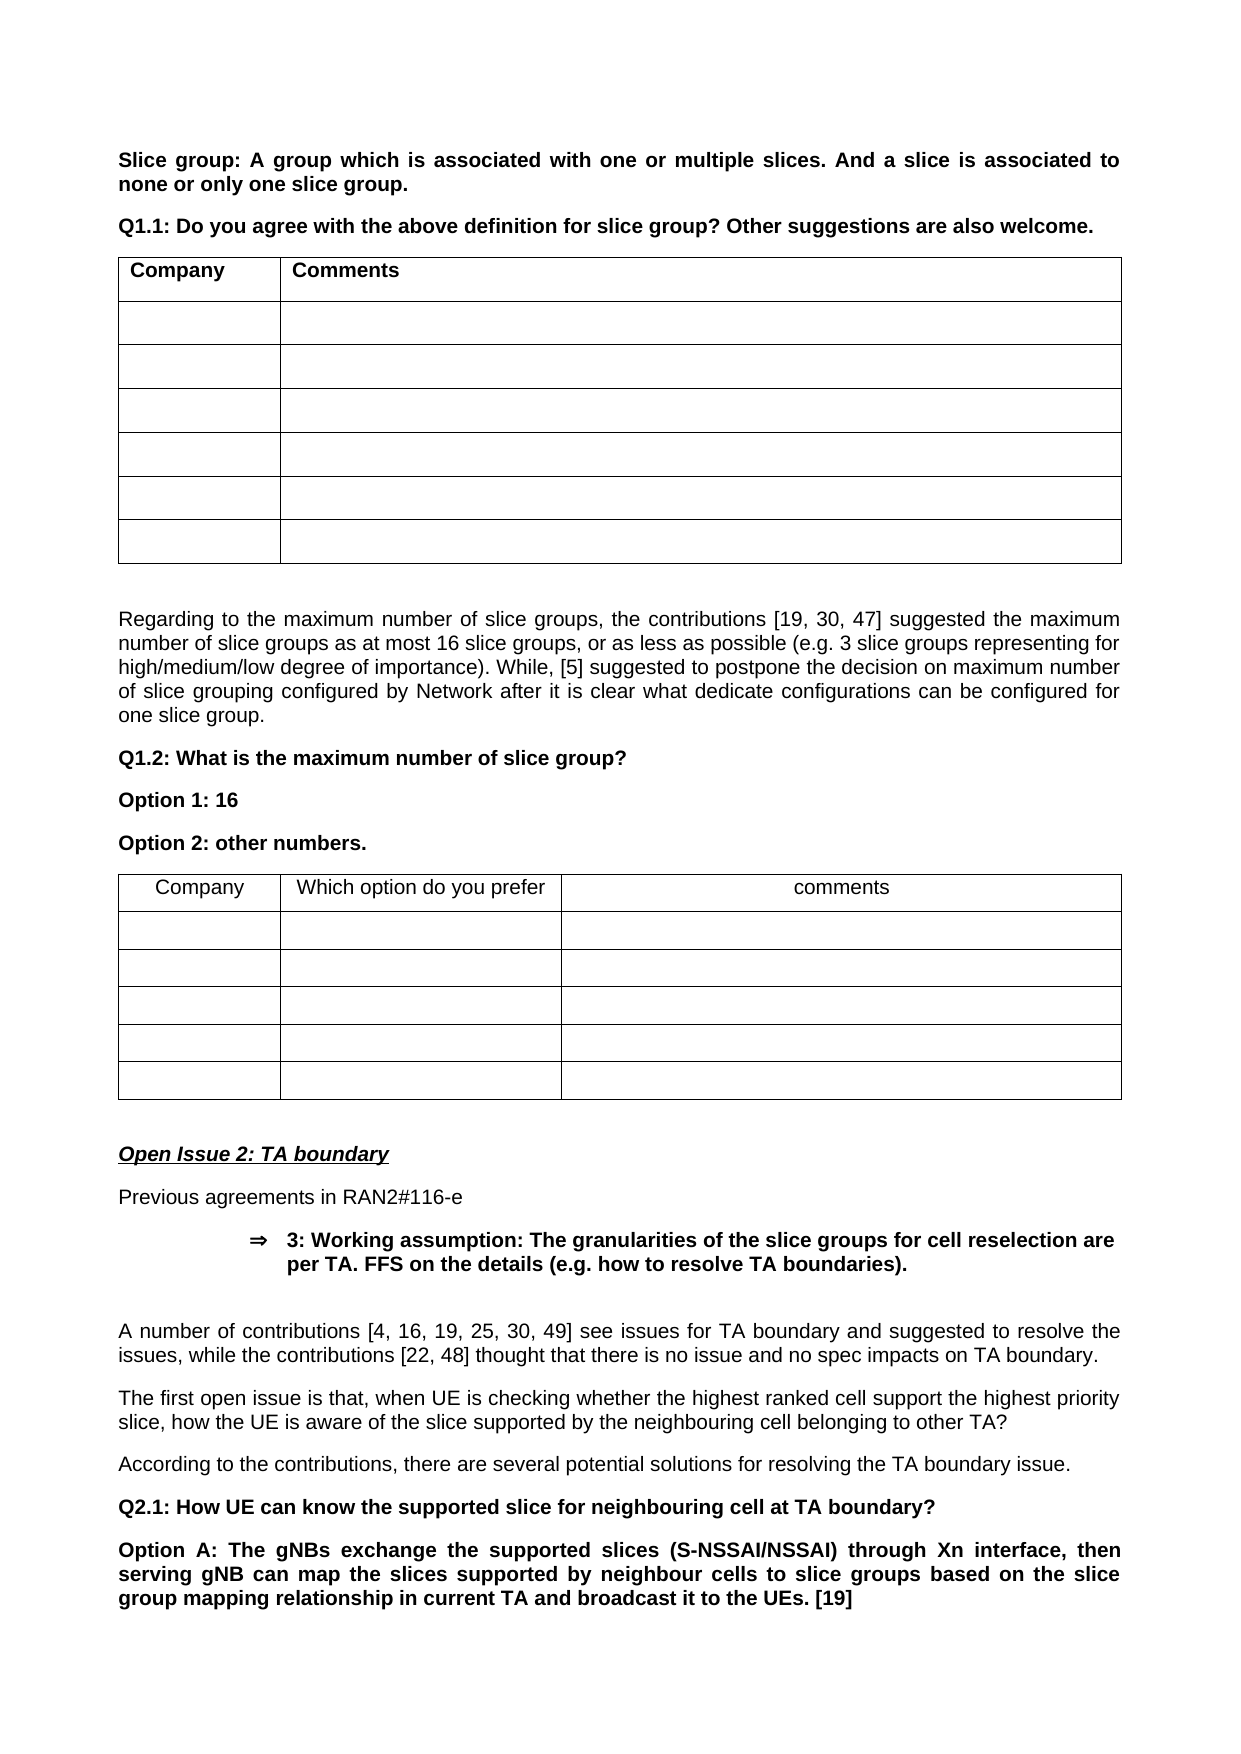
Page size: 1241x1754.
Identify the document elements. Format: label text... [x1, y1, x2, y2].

table_cell [281, 389, 1121, 432]
table_cell [119, 912, 280, 948]
table_cell [562, 1025, 1121, 1061]
table_cell [281, 477, 1121, 519]
table_header Company [119, 258, 280, 301]
table_cell [281, 433, 1121, 476]
table_cell [562, 950, 1121, 986]
table_cell [119, 477, 280, 519]
table_cell [119, 1062, 280, 1098]
table_cell [119, 345, 280, 388]
text Q2.1: How UE can know the supported slice for neighbouring cell at TA boundary? [118, 1495, 1122, 1519]
table_header Company [119, 875, 280, 911]
table_cell [119, 389, 280, 432]
text Slice group: A group which is associated with one or multiple slices. And a slice is associated to none or only one slice group. [118, 147, 1122, 195]
text Regarding to the maximum number of slice groups, the contributions [19, 30, 47] suggested the maximum number of slice groups as at most 16 slice groups, or as less as possible (e.g. 3 slice groups representing for high/medium/low degree of importance). While, [5] suggested to postpone the decision on maximum number of slice grouping configured by Network after it is clear what dedicate configurations can be configured for one slice group. [118, 607, 1122, 727]
table_cell [281, 987, 561, 1023]
table_cell [281, 912, 561, 948]
text Option 2: other numbers. [118, 831, 1122, 855]
table_cell [562, 987, 1121, 1023]
table_cell [119, 520, 280, 563]
table_cell [119, 1025, 280, 1061]
table_header Which option do you prefer [281, 875, 561, 911]
table_cell [119, 302, 280, 344]
text Q1.1: Do you agree with the above definition for slice group? Other suggestions are also welcome. [118, 214, 1122, 238]
table_cell [281, 950, 561, 986]
table_cell [119, 950, 280, 986]
table_cell [281, 345, 1121, 388]
table_cell [281, 1025, 561, 1061]
text Q1.2: What is the maximum number of slice group? [118, 745, 1122, 769]
table_cell [281, 1062, 561, 1098]
table_cell [562, 1062, 1121, 1098]
text A number of contributions [4, 16, 19, 25, 30, 49] see issues for TA boundary and suggested to resolve the issues, while the contributions [22, 48] thought that there is no issue and no spec impacts on TA boundary. [118, 1319, 1122, 1367]
table_cell [281, 520, 1121, 563]
text 3: Working assumption: The granularities of the slice groups for cell reselection are per TA. FFS on the details (e.g. how to resolve TA boundaries). [249, 1228, 1122, 1276]
table_cell [562, 912, 1121, 948]
text According to the contributions, there are several potential solutions for resolving the TA boundary issue. [118, 1452, 1122, 1476]
table_cell [119, 987, 280, 1023]
text Previous agreements in RAN2#116-e [118, 1185, 1122, 1209]
table_header comments [562, 875, 1121, 911]
text Option 1: 16 [118, 788, 1122, 812]
table_cell [281, 302, 1121, 344]
table_cell [119, 433, 280, 476]
table_header Comments [281, 258, 1121, 301]
text The first open issue is that, when UE is checking whether the highest ranked cell support the highest priority slice, how the UE is aware of the slice supported by the neighbouring cell belonging to other TA? [118, 1386, 1122, 1433]
text Open Issue 2: TA boundary [118, 1142, 1122, 1166]
text Option A: The gNBs exchange the supported slices (S-NSSAI/NSSAI) through Xn interface, then serving gNB can map the slices supported by neighbour cells to slice groups based on the slice group mapping relationship in current TA and broadcast it to the UEs. [19] [118, 1538, 1122, 1609]
